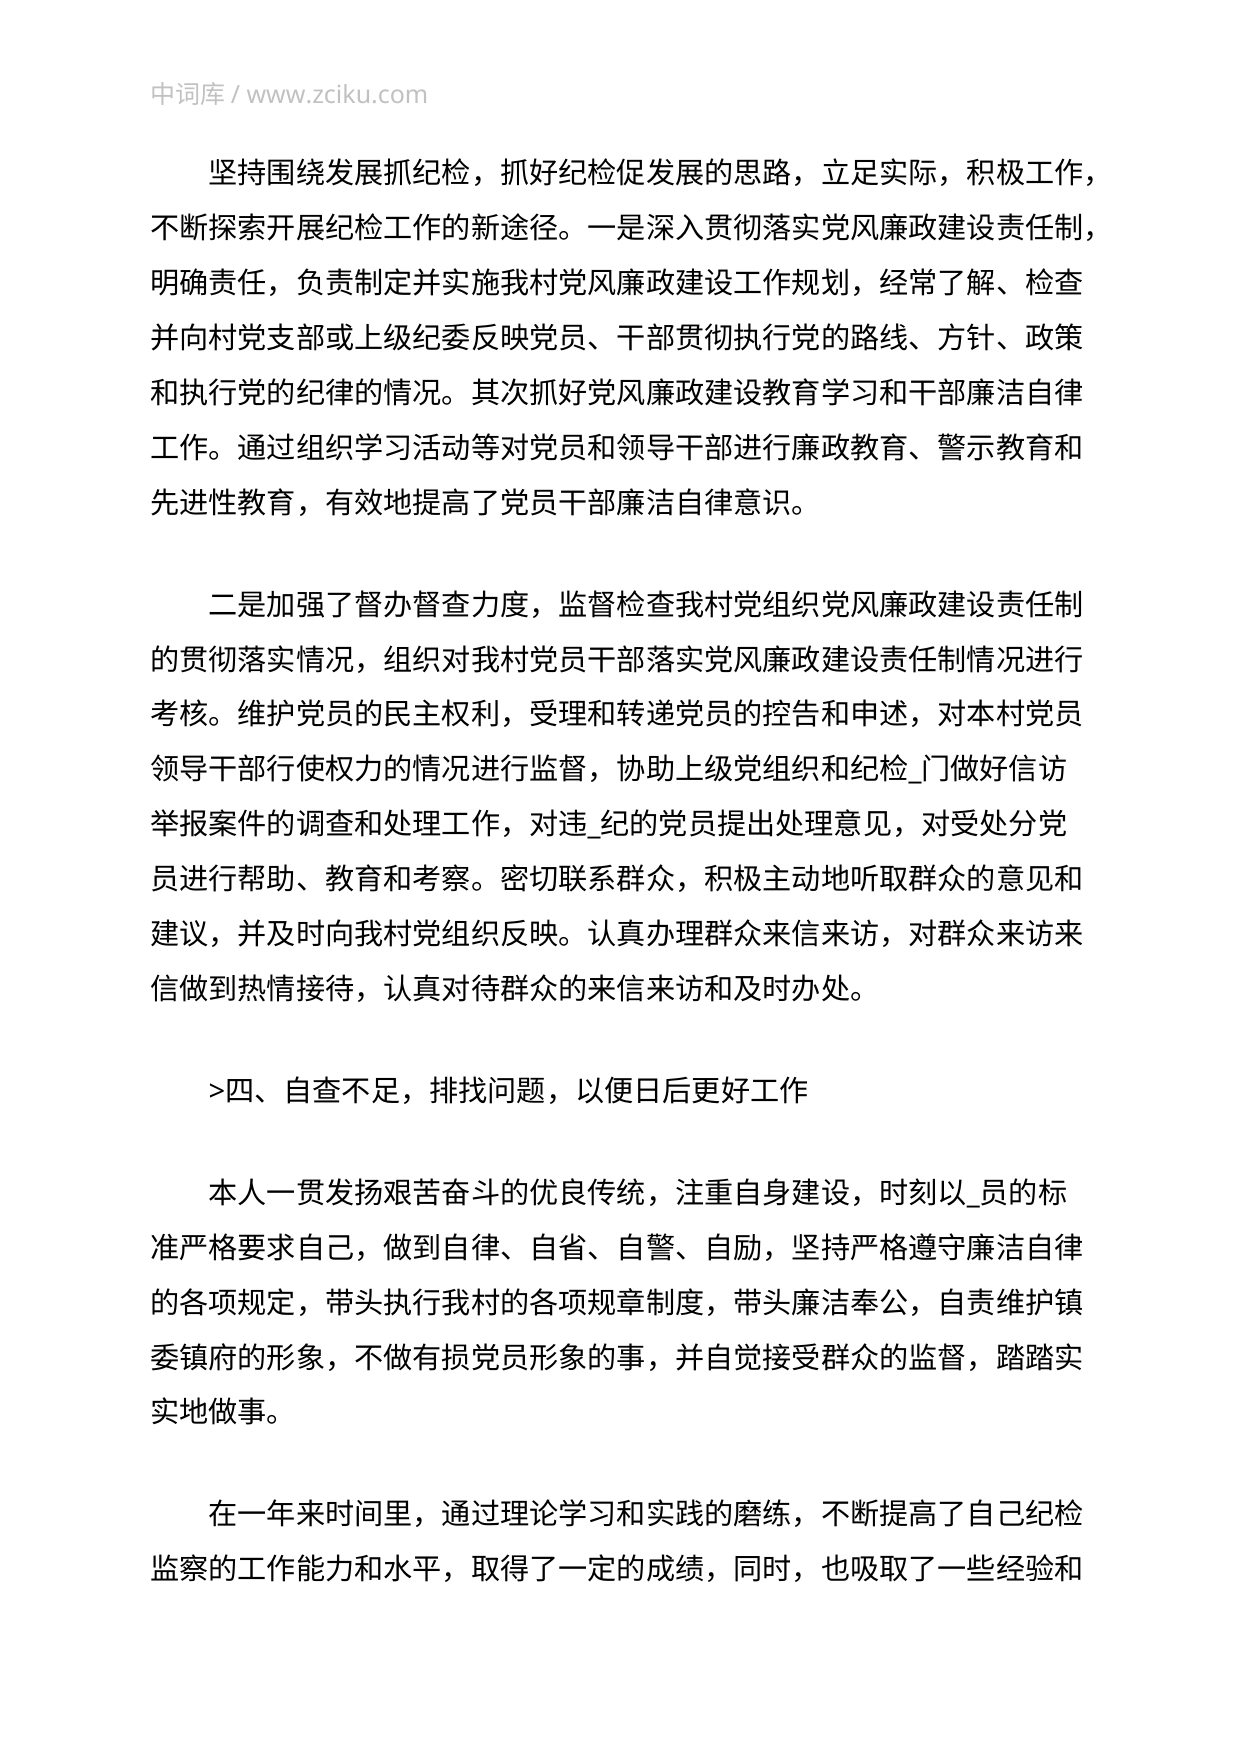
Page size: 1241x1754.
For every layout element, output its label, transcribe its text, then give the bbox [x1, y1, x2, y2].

text 本人一贯发扬艰苦奋斗的优良传统，注重自身建设，时刻以_员的标准严格要求自己，做到自律、自省、自警、自励，坚持严格遵守廉洁自律的各项规定，带头执行我村的各项规章制度，带头廉洁奉公，自责维护镇委镇府的形象，不做有损党员形象的事，并自觉接受群众的监督，踏踏实实地做事。 [150, 1169, 1090, 1431]
text 坚持围绕发展抓纪检，抓好纪检促发展的思路，立足实际，积极工作，不断探索开展纪检工作的新途径。一是深入贯彻落实党风廉政建设责任制，明确责任，负责制定并实施我村党风廉政建设工作规划，经常了解、检查并向村党支部或上级纪委反映党员、干部贯彻执行党的路线、方针、政策和执行党的纪律的情况。其次抓好党风廉政建设教育学习和干部廉洁自律工作。通过组织学习活动等对党员和领导干部进行廉政教育、警示教育和先进性教育，有效地提高了党员干部廉洁自律意识。 [150, 150, 1090, 522]
text >四、自查不足，排找问题，以便日后更好工作 [150, 1067, 1090, 1110]
text 二是加强了督办督查力度，监督检查我村党组织党风廉政建设责任制的贯彻落实情况，组织对我村党员干部落实党风廉政建设责任制情况进行考核。维护党员的民主权利，受理和转递党员的控告和申述，对本村党员领导干部行使权力的情况进行监督，协助上级党组织和纪检_门做好信访举报案件的调查和处理工作，对违_纪的党员提出处理意见，对受处分党员进行帮助、教育和考察。密切联系群众，积极主动地听取群众的意见和建议，并及时向我村党组织反映。认真办理群众来信来访，对群众来访来信做到热情接待，认真对待群众的来信来访和及时办处。 [150, 581, 1090, 1008]
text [150, 1491, 1090, 1588]
